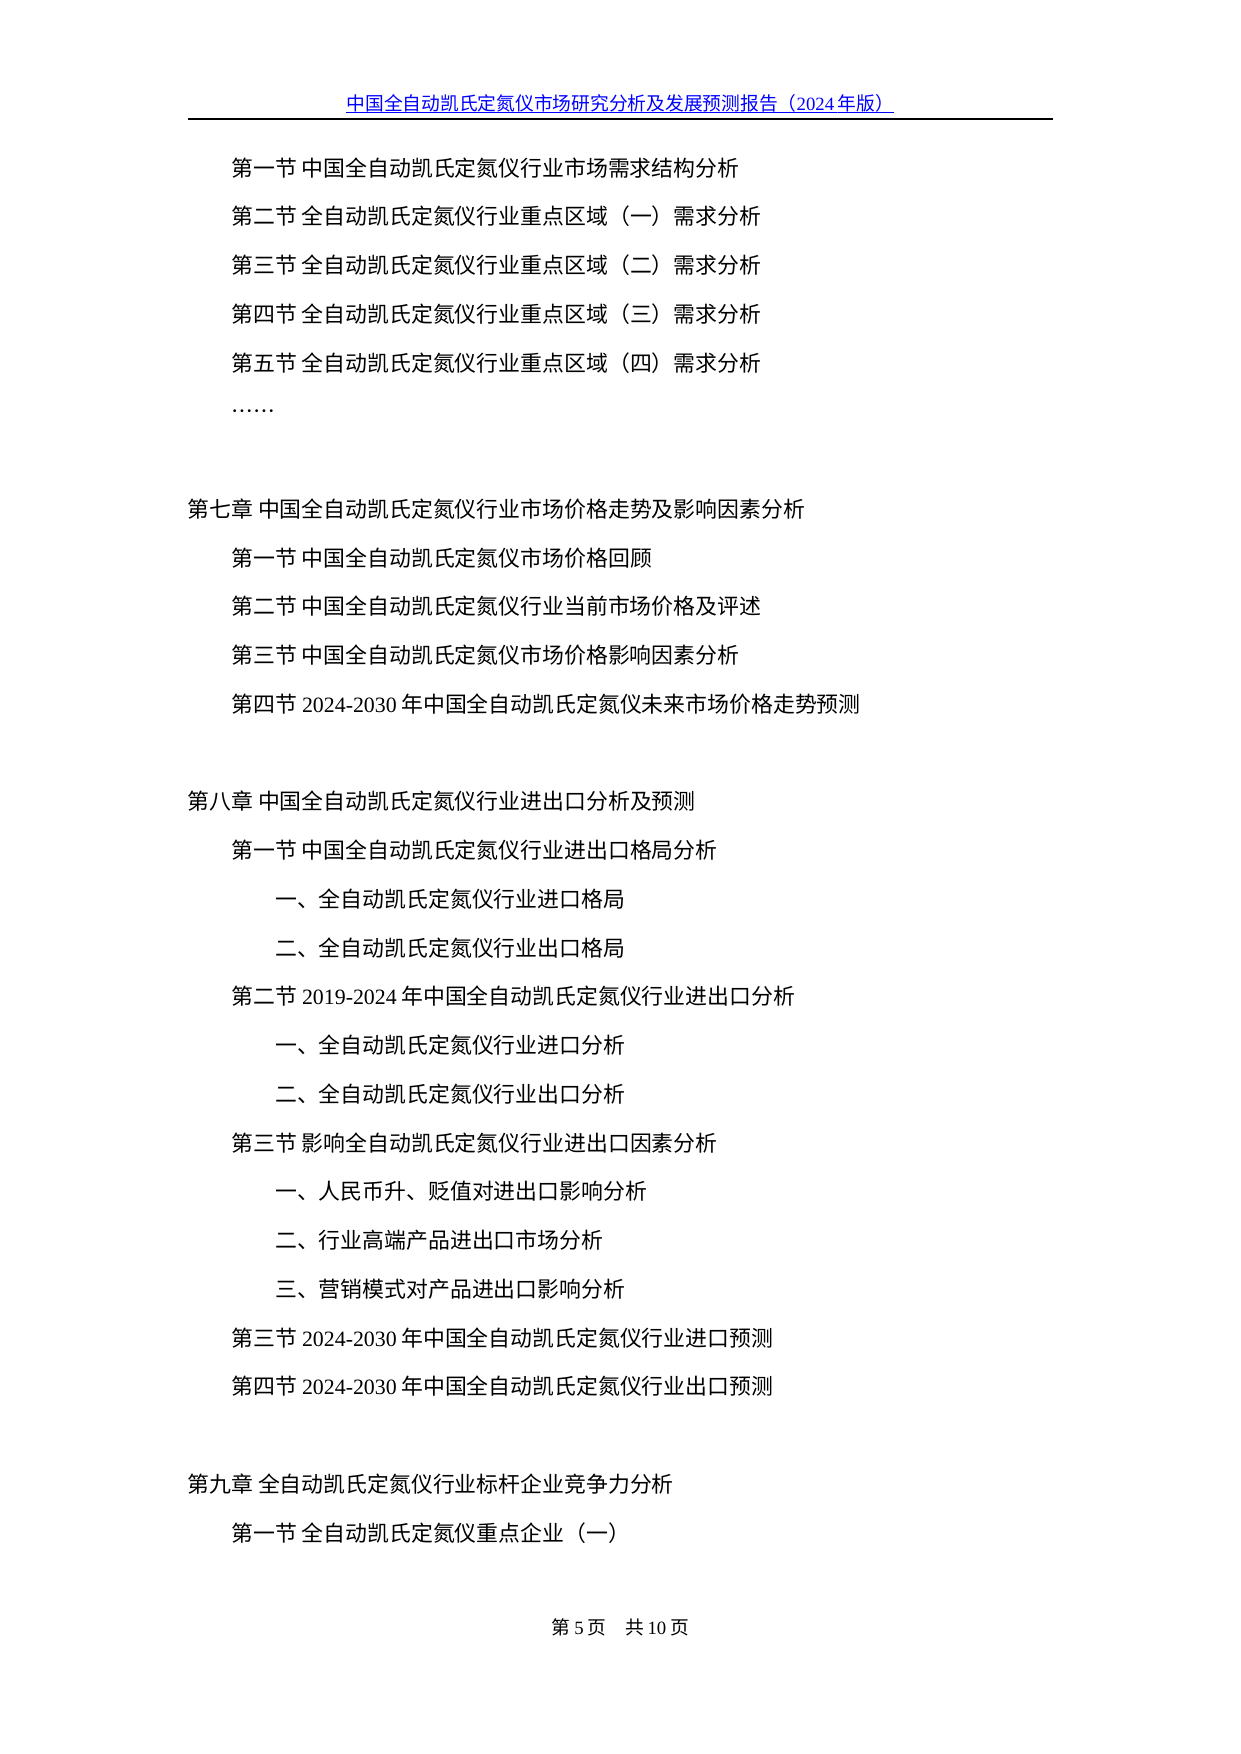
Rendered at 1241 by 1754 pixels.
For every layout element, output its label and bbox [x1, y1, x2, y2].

text [187, 150, 1053, 1548]
